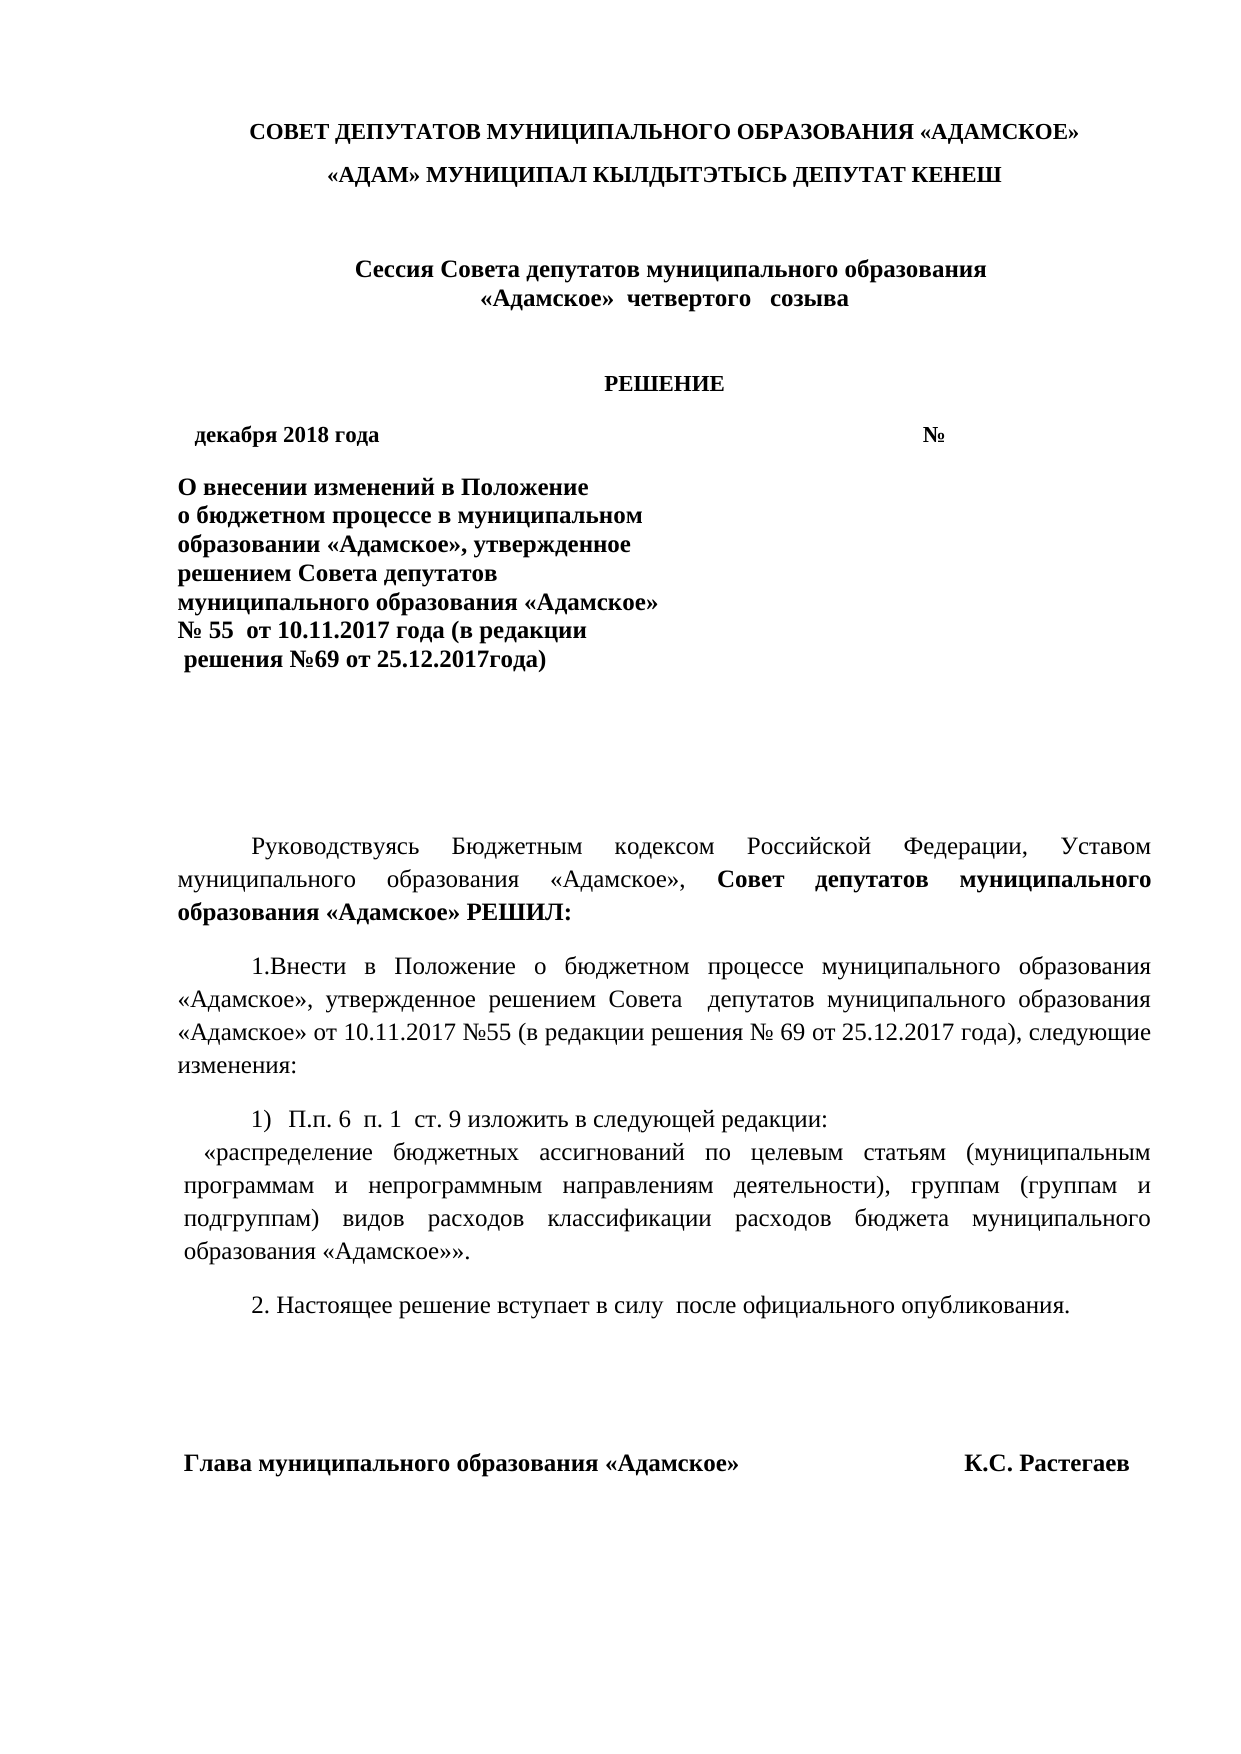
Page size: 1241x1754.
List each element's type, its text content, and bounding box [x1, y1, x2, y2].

text РЕШЕНИЕ [177, 369, 1152, 396]
text «Адамское» четвертого созыва [177, 283, 1152, 312]
text Руководствуясь Бюджетным кодексом Российской Федерации, Уставом муниципального образования «Адамское», Совет депутатов муниципального образования «Адамское» РЕШИЛ: [177, 831, 1152, 926]
text о бюджетном процессе в муниципальном [177, 500, 1152, 529]
text образовании «Адамское», утвержденное [177, 529, 1152, 558]
text О внесении изменений в Положение [177, 472, 1152, 500]
text 2. Настоящее решение вступает в силу после официального опубликования. [177, 1290, 1152, 1318]
text Глава муниципального образования «Адамское» К.С. Растегаев [183, 1448, 1152, 1477]
text решения №69 от 25.12.2017года) [177, 644, 1152, 673]
text муниципального образования «Адамское» [177, 587, 1152, 615]
text «АДАМ» МУНИЦИПАЛ КЫЛДЫТЭТЫСЬ ДЕПУТАТ КЕНЕШ [177, 161, 1152, 187]
list «распределение бюджетных ассигнований по целевым статьям (муниципальным программам и непрограммным направлениям деятельности), группам (группам и подгруппам) видов расходов классификации расходов бюджета муниципального образования «Адамское»». [183, 1137, 1152, 1264]
list П.п. 6 п. 1 ст. 9 изложить в следующей редакции: [251, 1104, 1152, 1132]
text Сессия Совета депутатов муниципального образования [177, 254, 1152, 283]
text 1.Внести в Положение о бюджетном процессе муниципального образования «Адамское», утвержденное решением Совета депутатов муниципального образования «Адамское» от 10.11.2017 №55 (в редакции решения № 69 от 25.12.2017 года), следующие изменения: [177, 951, 1152, 1079]
text № 55 от 10.11.2017 года (в редакции [177, 615, 1152, 644]
text СОВЕТ ДЕПУТАТОВ МУНИЦИПАЛЬНОГО ОБРАЗОВАНИЯ «АДАМСКОЕ» [177, 118, 1152, 144]
text решением Совета депутатов [177, 558, 1152, 587]
text декабря 2018 года № [177, 421, 1152, 447]
